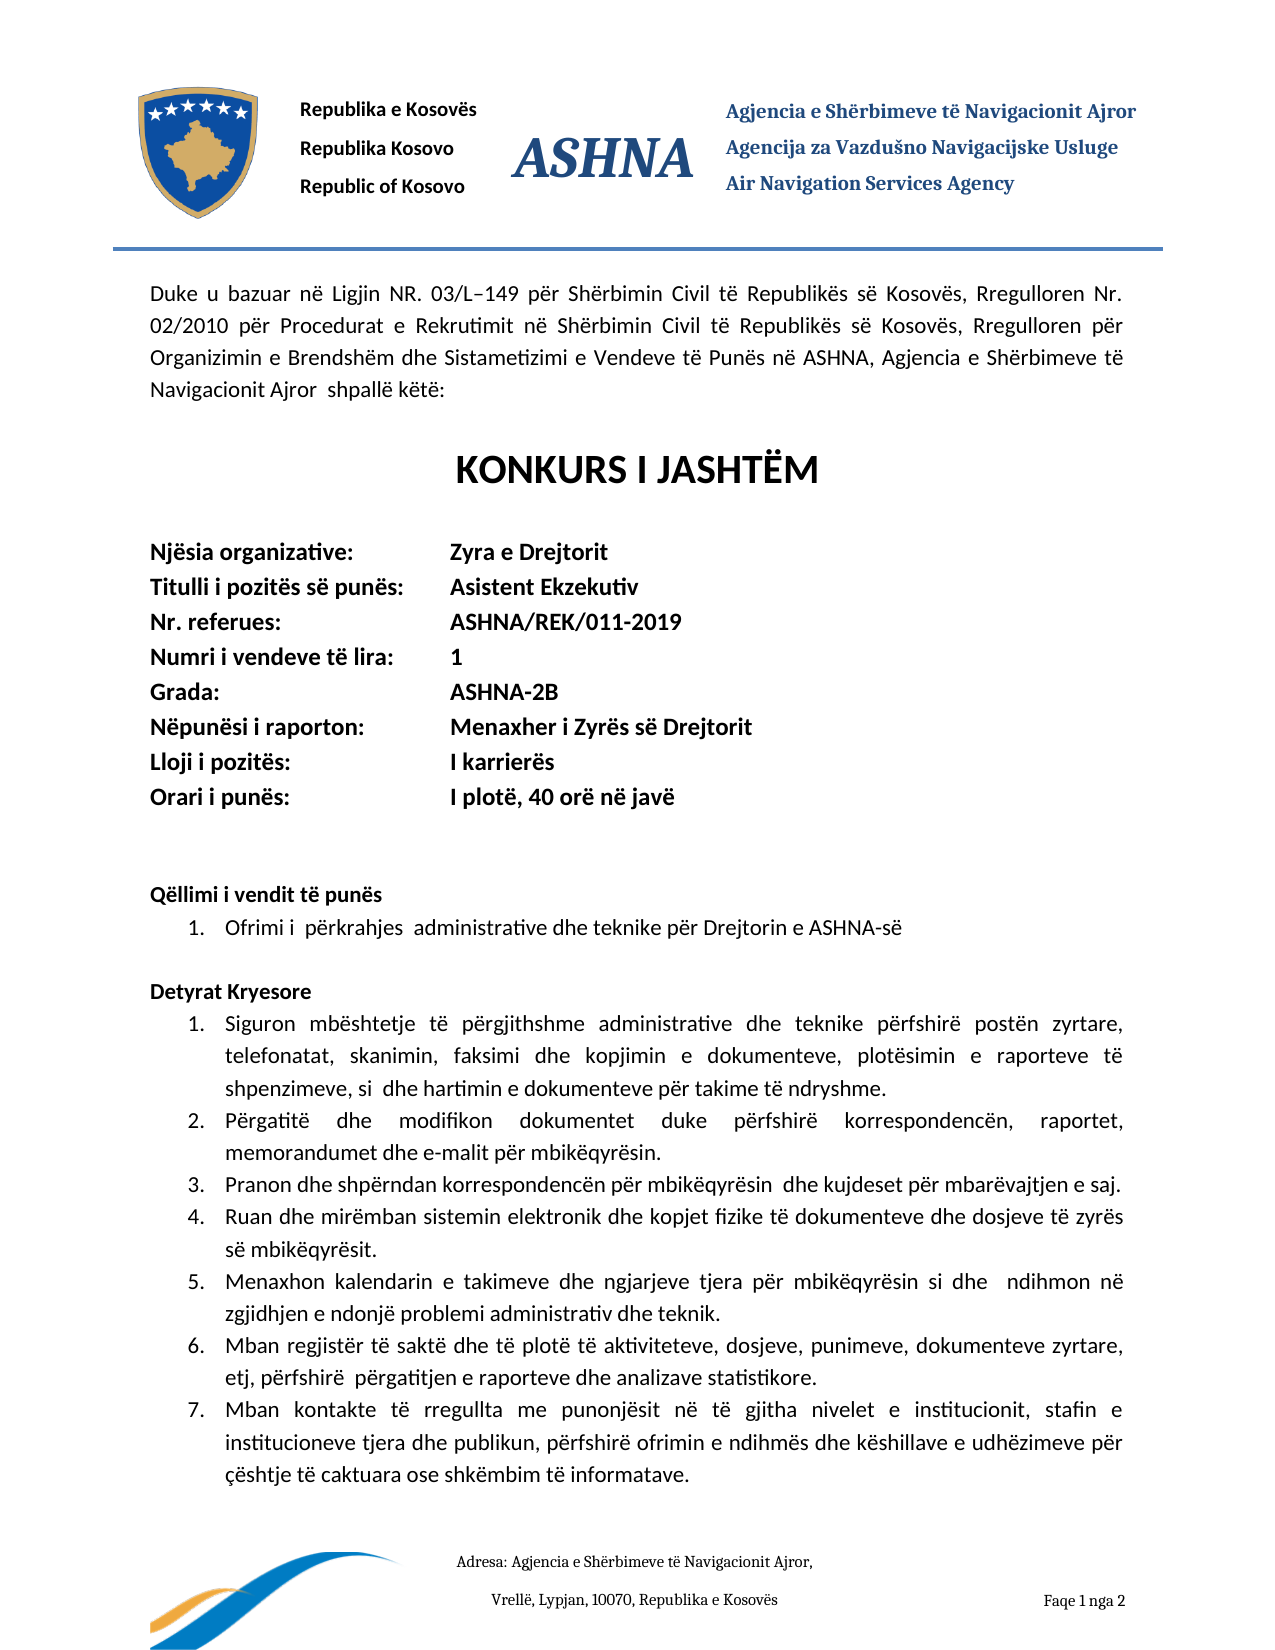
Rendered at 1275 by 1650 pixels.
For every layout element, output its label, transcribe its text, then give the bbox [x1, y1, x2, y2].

list Ofrimi i përkrahjes administrative dhe teknike për Drejtorin e ASHNA-së [187, 913, 1125, 941]
list Mban regjistër të saktë dhe të plotë të aktiviteteve, dosjeve, punimeve, dokumenteve zyrtare, etj, përfshirë përgatitjen e raporteve dhe analizave statistikore. [187, 1331, 1125, 1391]
list Përgatitë dhe modifikon dokumentet duke përfshirë korrespondencën, raportet, memorandumet dhe e-malit për mbikëqyrësin. [187, 1106, 1125, 1166]
text Numri i vendeve të lira: 1 [150, 641, 1125, 672]
text Duke u bazuar në Ligjin NR. 03/L–149 për Shërbimin Civil të Republikës së Kosovës, Rregulloren Nr. 02/2010 për Procedurat e Rekrutimit në Shërbimin Civil të Republikës së Kosovës, Rregulloren për Organizimin e Brendshëm dhe Sistametizimi e Vendeve të Punës në ASHNA, Agjencia e Shërbimeve të Navigacionit Ajror shpallë këtë: [150, 279, 1125, 404]
text Orari i punës: I plotë, 40 orë në javë [150, 781, 1125, 812]
text Njësia organizative: Zyra e Drejtorit [150, 536, 1125, 567]
list Menaxhon kalendarin e takimeve dhe ngjarjeve tjera për mbikëqyrësin si dhe ndihmon në zgjidhjen e ndonjë problemi administrativ dhe teknik. [187, 1267, 1125, 1327]
text KONKURS I JASHTËM [150, 443, 1125, 494]
text Titulli i pozitës së punës: Asistent Ekzekutiv [150, 571, 1125, 602]
picture [150, 1552, 410, 1650]
text Detyrat Kryesore [150, 977, 1125, 1005]
text Lloji i pozitës: I karrierës [150, 746, 1125, 777]
list Ruan dhe mirëmban sistemin elektronik dhe kopjet fizike të dokumenteve dhe dosjeve të zyrës së mbikëqyrësit. [187, 1202, 1125, 1263]
list Mban kontakte të rregullta me punonjësit në të gjitha nivelet e institucionit, stafin e institucioneve tjera dhe publikun, përfshirë ofrimin e ndihmës dhe këshillave e udhëzimeve për çështje të caktuara ose shkëmbim të informatave. [187, 1396, 1125, 1488]
picture [123, 75, 274, 243]
list Pranon dhe shpërndan korrespondencën për mbikëqyrësin dhe kujdeset për mbarëvajtjen e saj. [187, 1170, 1125, 1198]
text Qëllimi i vendit të punës [150, 881, 1125, 909]
list Siguron mbështetje të përgjithshme administrative dhe teknike përfshirë postën zyrtare, telefonatat, skanimin, faksimi dhe kopjimin e dokumenteve, plotësimin e raporteve të shpenzimeve, si dhe hartimin e dokumenteve për takime të ndryshme. [187, 1009, 1125, 1102]
text Nr. referues: ASHNA/REK/011-2019 [150, 606, 1125, 637]
text Nëpunësi i raporton: Menaxher i Zyrës së Drejtorit [150, 711, 1125, 742]
text Grada: ASHNA-2B [150, 676, 1125, 707]
